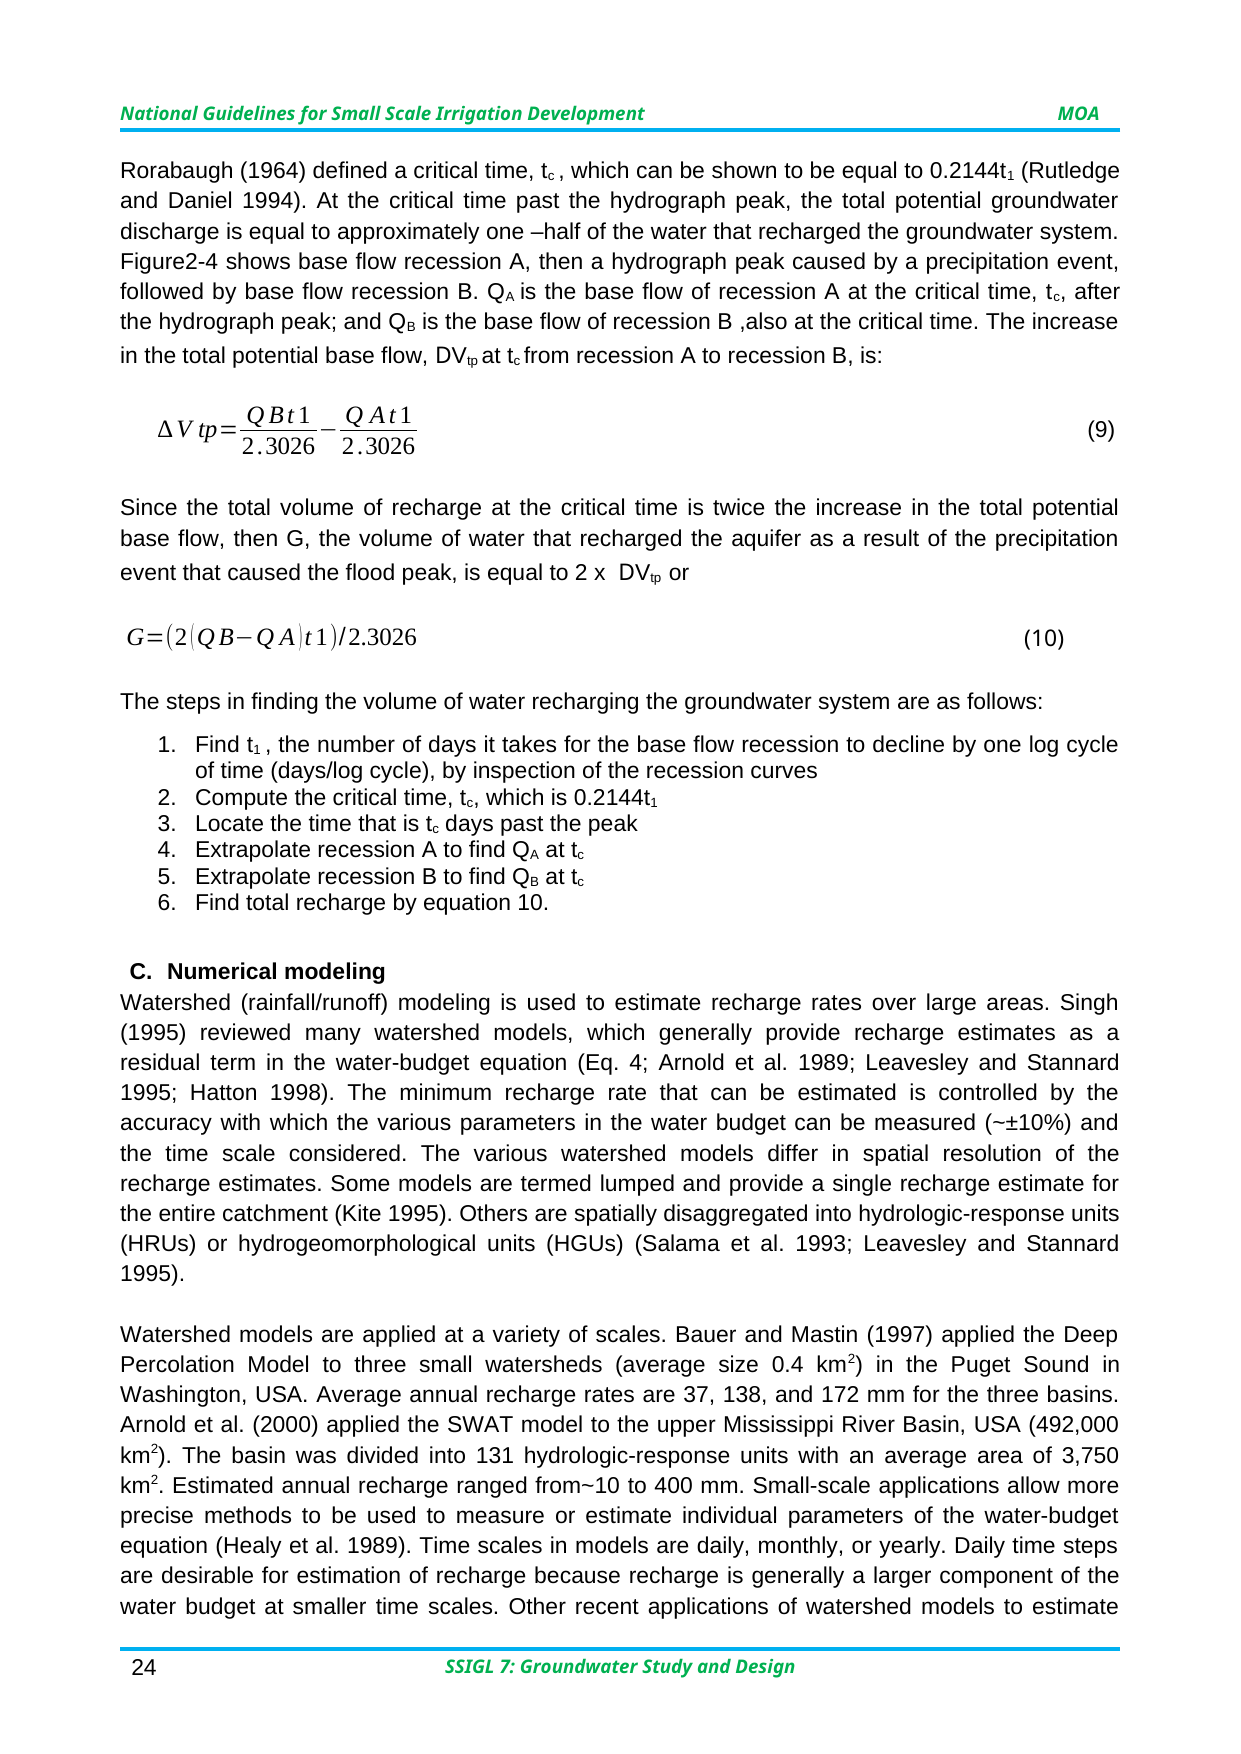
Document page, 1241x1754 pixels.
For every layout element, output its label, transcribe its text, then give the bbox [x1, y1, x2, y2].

list Locate the time that is tc days past the peak [157, 810, 1120, 836]
text (9) [157, 401, 1120, 460]
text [120, 1321, 1120, 1619]
text Watershed (rainfall/runoff) modeling is used to estimate recharge rates over large areas. Singh (1995) reviewed many watershed models, which generally provide recharge estimates as a residual term in the water-budget equation (Eq. 4; Arnold et al. 1989; Leavesley and Stannard 1995; Hatton 1998). The minimum recharge rate that can be estimated is controlled by the accuracy with which the various parameters in the water budget can be measured (~±10%) and the time scale considered. The various watershed models differ in spatial resolution of the recharge estimates. Some models are termed lumped and provide a single recharge estimate for the entire catchment (Kite 1995). Others are spatially disaggregated into hydrologic-response units (HRUs) or hydrogeomorphological units (HGUs) (Salama et al. 1993; Leavesley and Stannard 1995). [120, 988, 1120, 1287]
list Numerical modeling [129, 958, 1120, 984]
list Extrapolate recession B to find QB at tc [157, 863, 1120, 889]
list Extrapolate recession A to find QA at tc [157, 836, 1120, 863]
text Rorabaugh (1964) defined a critical time, tc , which can be shown to be equal to 0.2144t1 (Rutledge and Daniel 1994). At the critical time past the hydrograph peak, the total potential groundwater discharge is equal to approximately one –half of the water that recharged the groundwater system. Figure2-4 shows base flow recession A, then a hydrograph peak caused by a precipitation event, followed by base flow recession B. QA is the base flow of recession A at the critical time, tc, after the hydrograph peak; and QB is the base flow of recession B ,also at the critical time. The increase in the total potential base flow, DVtp at tc from recession A to recession B, is: [120, 157, 1120, 371]
list Compute the critical time, tc, which is 0.2144t1 [157, 784, 1120, 810]
text (10) [120, 622, 1120, 653]
text Since the total volume of recharge at the critical time is twice the increase in the total potential base flow, then G, the volume of water that recharged the aquifer as a result of the precipitation event that caused the flood peak, is equal to 2 x DVtp or [120, 494, 1120, 587]
text The steps in finding the volume of water recharging the groundwater system are as follows: [120, 688, 1120, 715]
list Find total recharge by equation 10. [157, 889, 1120, 916]
list Find t1 , the number of days it takes for the base flow recession to decline by one log cycle of time (days/log cycle), by inspection of the recession curves [157, 731, 1120, 784]
